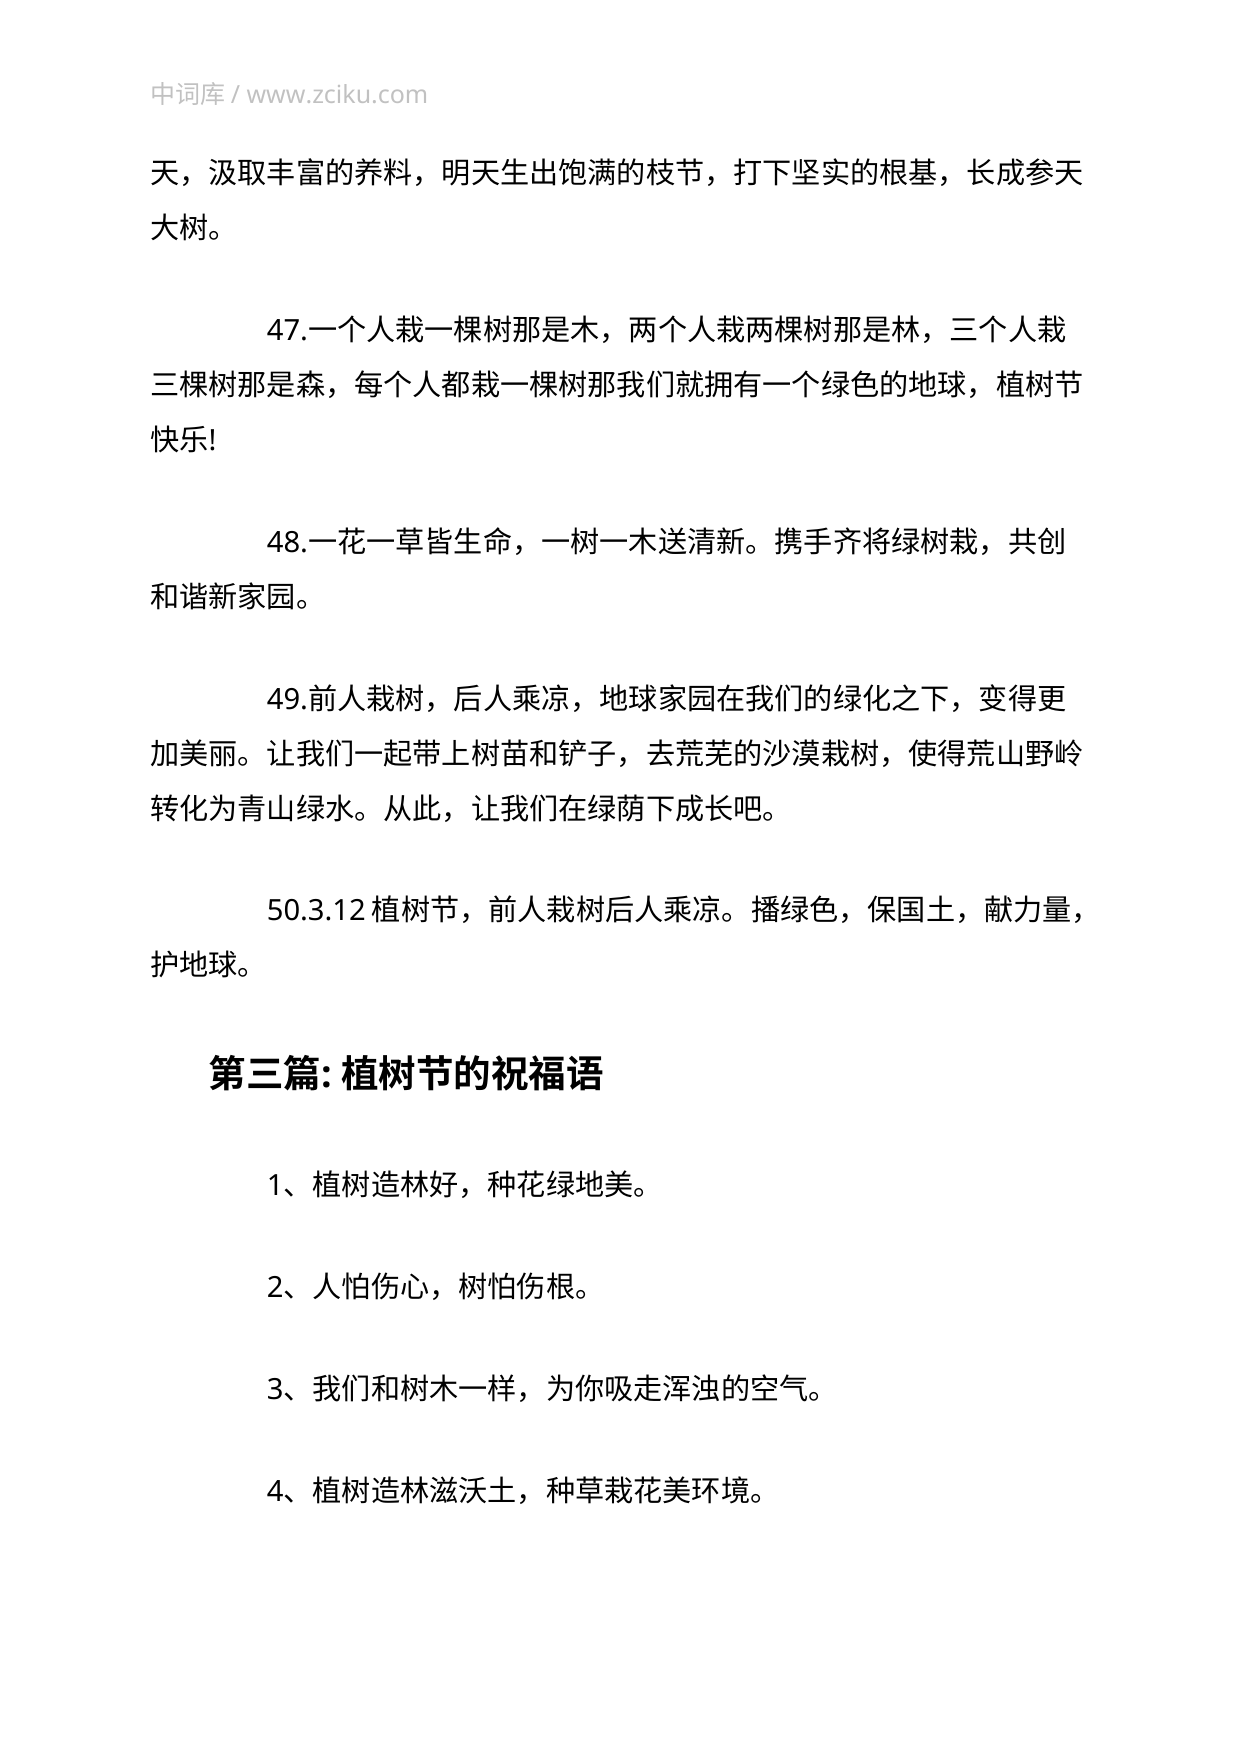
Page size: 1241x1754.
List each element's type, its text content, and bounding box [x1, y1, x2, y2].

text 49.前人栽树，后人乘凉，地球家园在我们的绿化之下，变得更加美丽。让我们一起带上树苗和铲子，去荒芜的沙漠栽树，使得荒山野岭转化为青山绿水。从此，让我们在绿荫下成长吧。 [150, 675, 1090, 827]
text 2、人怕伤心，树怕伤根。 [150, 1263, 1090, 1306]
text 48.一花一草皆生命，一树一木送清新。携手齐将绿树栽，共创和谐新家园。 [150, 518, 1090, 616]
text 47.一个人栽一棵树那是木，两个人栽两棵树那是林，三个人栽三棵树那是森，每个人都栽一棵树那我们就拥有一个绿色的地球，植树节快乐! [150, 307, 1090, 459]
text 3、我们和树木一样，为你吸走浑浊的空气。 [150, 1365, 1090, 1408]
text 4、植树造林滋沃土，种草栽花美环境。 [150, 1467, 1090, 1510]
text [150, 150, 1090, 247]
text 50.3.12植树节，前人栽树后人乘凉。播绿色，保国土，献力量，护地球。 [150, 887, 1090, 984]
text 1、植树造林好，种花绿地美。 [150, 1161, 1090, 1204]
text 第三篇: 植树节的祝福语 [150, 1044, 1090, 1098]
